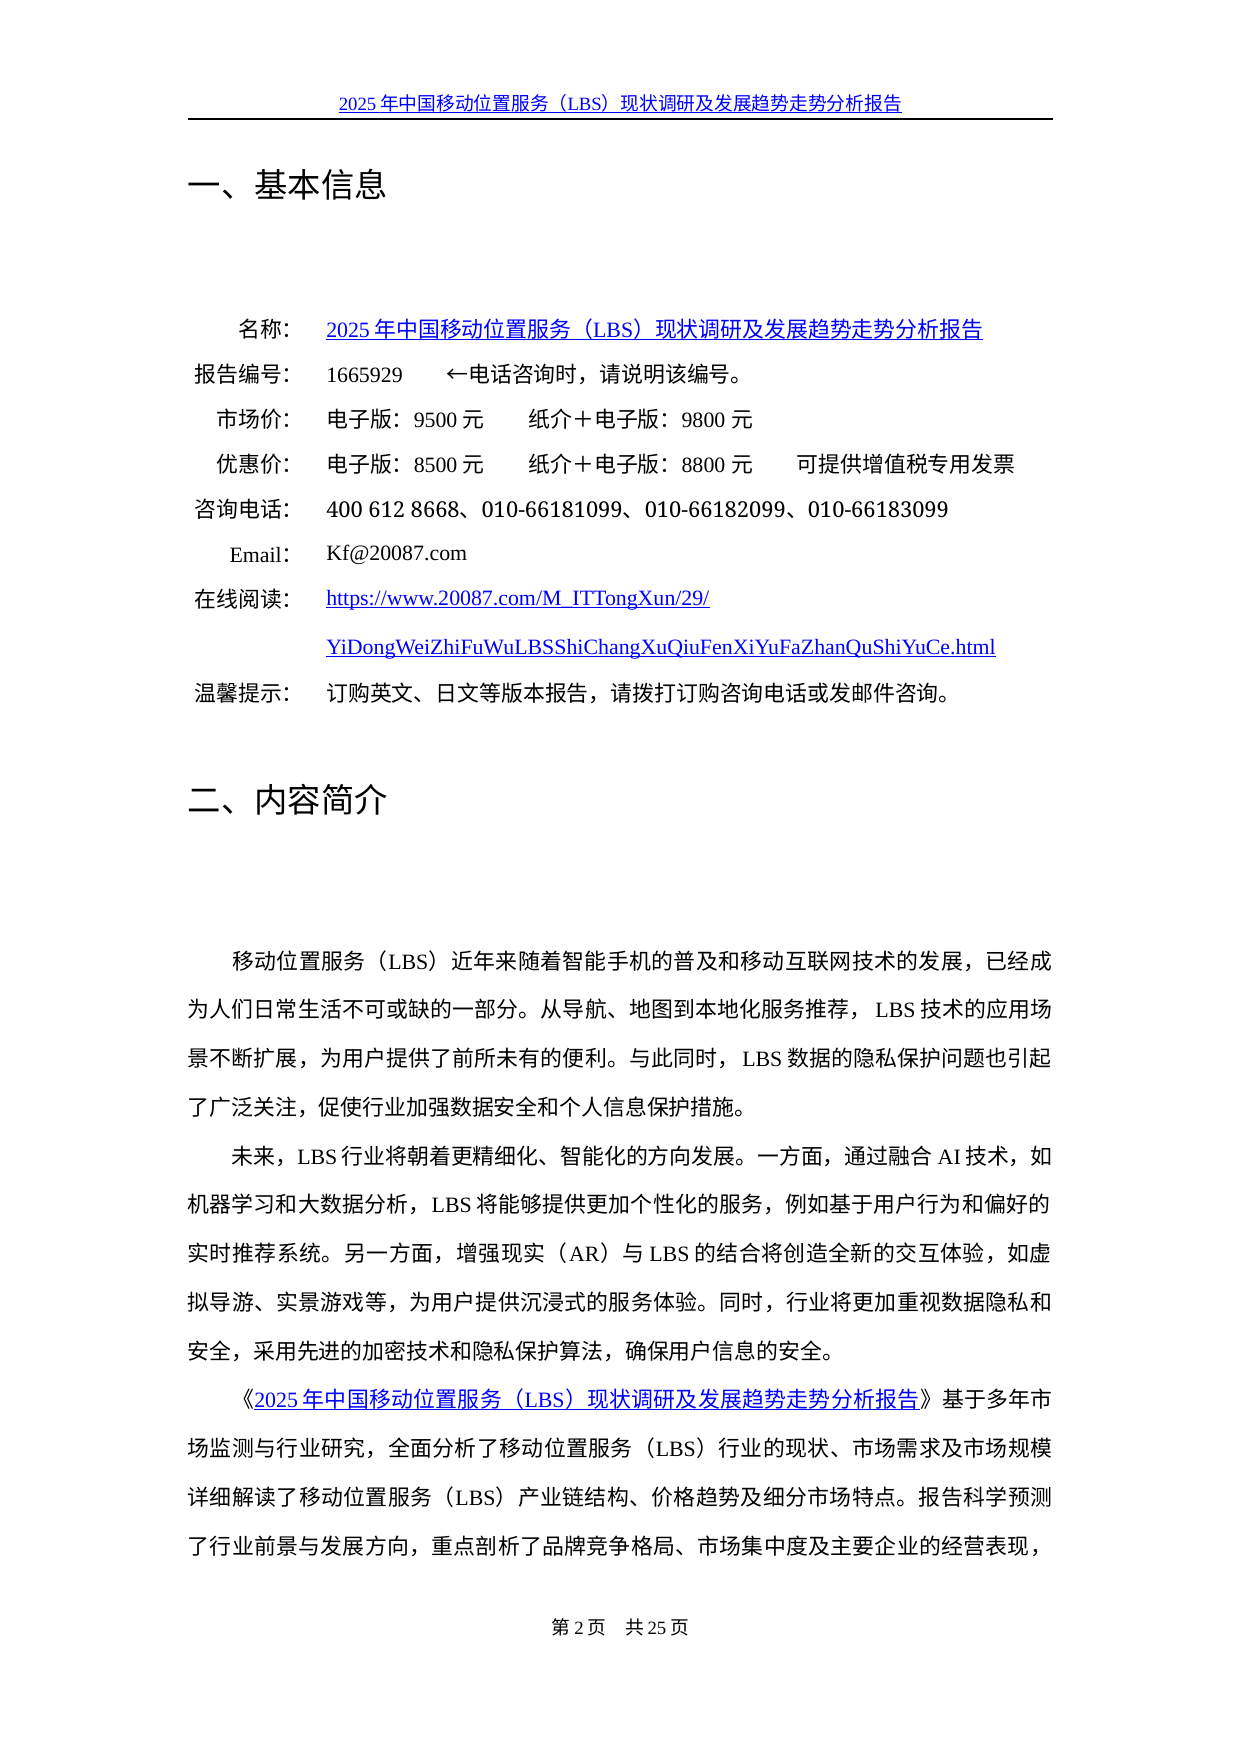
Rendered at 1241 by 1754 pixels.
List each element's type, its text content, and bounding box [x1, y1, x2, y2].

table_cell 报告编号： [167, 357, 315, 402]
table_cell 1665929 ←电话咨询时，请说明该编号。 [315, 357, 1073, 402]
title 二、内容简介 [187, 766, 1053, 831]
table_cell 400 612 8668、010-66181099、010-66182099、010-66183099 [315, 492, 1073, 537]
table_cell 咨询电话： [167, 492, 315, 537]
table_cell Email： [167, 537, 315, 582]
table_cell 市场价： [167, 402, 315, 447]
table_cell [315, 582, 1073, 675]
table_cell Kf@20087.com [315, 537, 1073, 582]
table_header 名称： [167, 312, 315, 357]
table_cell 在线阅读： [167, 582, 315, 675]
table_header 2025年中国移动位置服务（LBS）现状调研及发展趋势走势分析报告 [315, 312, 1073, 357]
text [187, 943, 1053, 1561]
table_cell 优惠价： [167, 447, 315, 492]
table_cell 电子版：8500 元 纸介＋电子版：8800 元 可提供增值税专用发票 [315, 447, 1073, 492]
table_cell 订购英文、日文等版本报告，请拨打订购咨询电话或发邮件咨询。 [315, 675, 1073, 720]
table_cell 电子版：9500 元 纸介＋电子版：9800 元 [315, 402, 1073, 447]
title 一、基本信息 [187, 150, 1053, 215]
table_cell 温馨提示： [167, 675, 315, 720]
